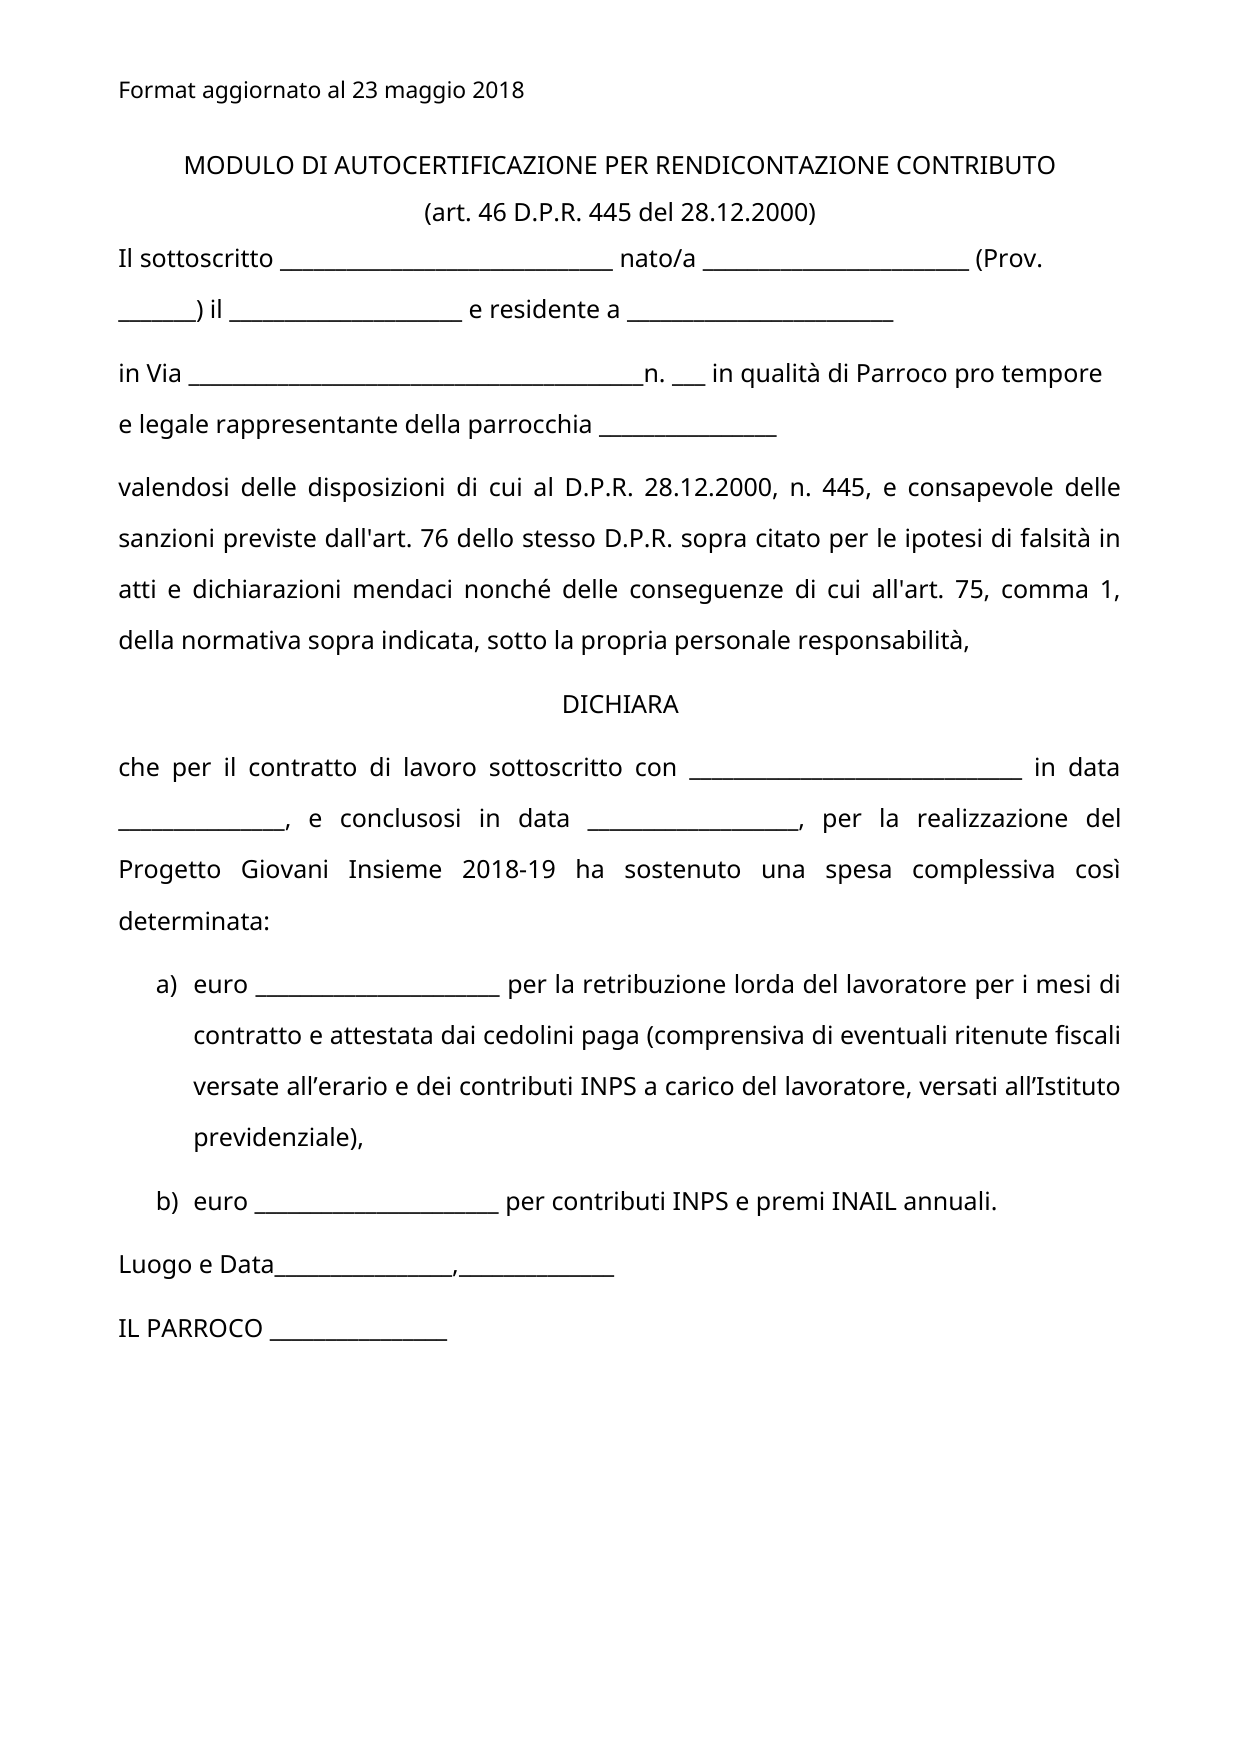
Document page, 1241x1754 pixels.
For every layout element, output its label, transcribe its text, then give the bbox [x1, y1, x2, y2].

text Il sottoscritto ______________________________ nato/a ________________________ (Prov. _______) il _____________________ e residente a ________________________ [118, 241, 1122, 326]
text in Via _________________________________________n. ___ in qualità di Parroco pro tempore e legale rappresentante della parrocchia ________________ [118, 355, 1122, 440]
text IL PARROCO ________________ [118, 1311, 1122, 1344]
text che per il contratto di lavoro sottoscritto con ______________________________ in data _______________, e conclusosi in data ___________________, per la realizzazione del Progetto Giovani Insieme 2018-19 ha sostenuto una spesa complessiva così determinata: [118, 750, 1122, 937]
text MODULO DI AUTOCERTIFICAZIONE PER RENDICONTAZIONE CONTRIBUTO [118, 148, 1122, 182]
list euro ______________________ per la retribuzione lorda del lavoratore per i mesi di contratto e attestata dai cedolini paga (comprensiva di eventuali ritenute fiscali versate all’erario e dei contributi INPS a carico del lavoratore, versati all’Istituto previdenziale), [156, 967, 1122, 1154]
list euro ______________________ per contributi INPS e premi INAIL annuali. [156, 1183, 1122, 1217]
text Luogo e Data________________,______________ [118, 1247, 1122, 1281]
text valendosi delle disposizioni di cui al D.P.R. 28.12.2000, n. 445, e consapevole delle sanzioni previste dall'art. 76 dello stesso D.P.R. sopra citato per le ipotesi di falsità in atti e dichiarazioni mendaci nonché delle conseguenze di cui all'art. 75, comma 1, della normativa sopra indicata, sotto la propria personale responsabilità, [118, 470, 1122, 657]
text (art. 46 D.P.R. 445 del 28.12.2000) [118, 194, 1122, 228]
text DICHIARA [118, 687, 1122, 721]
